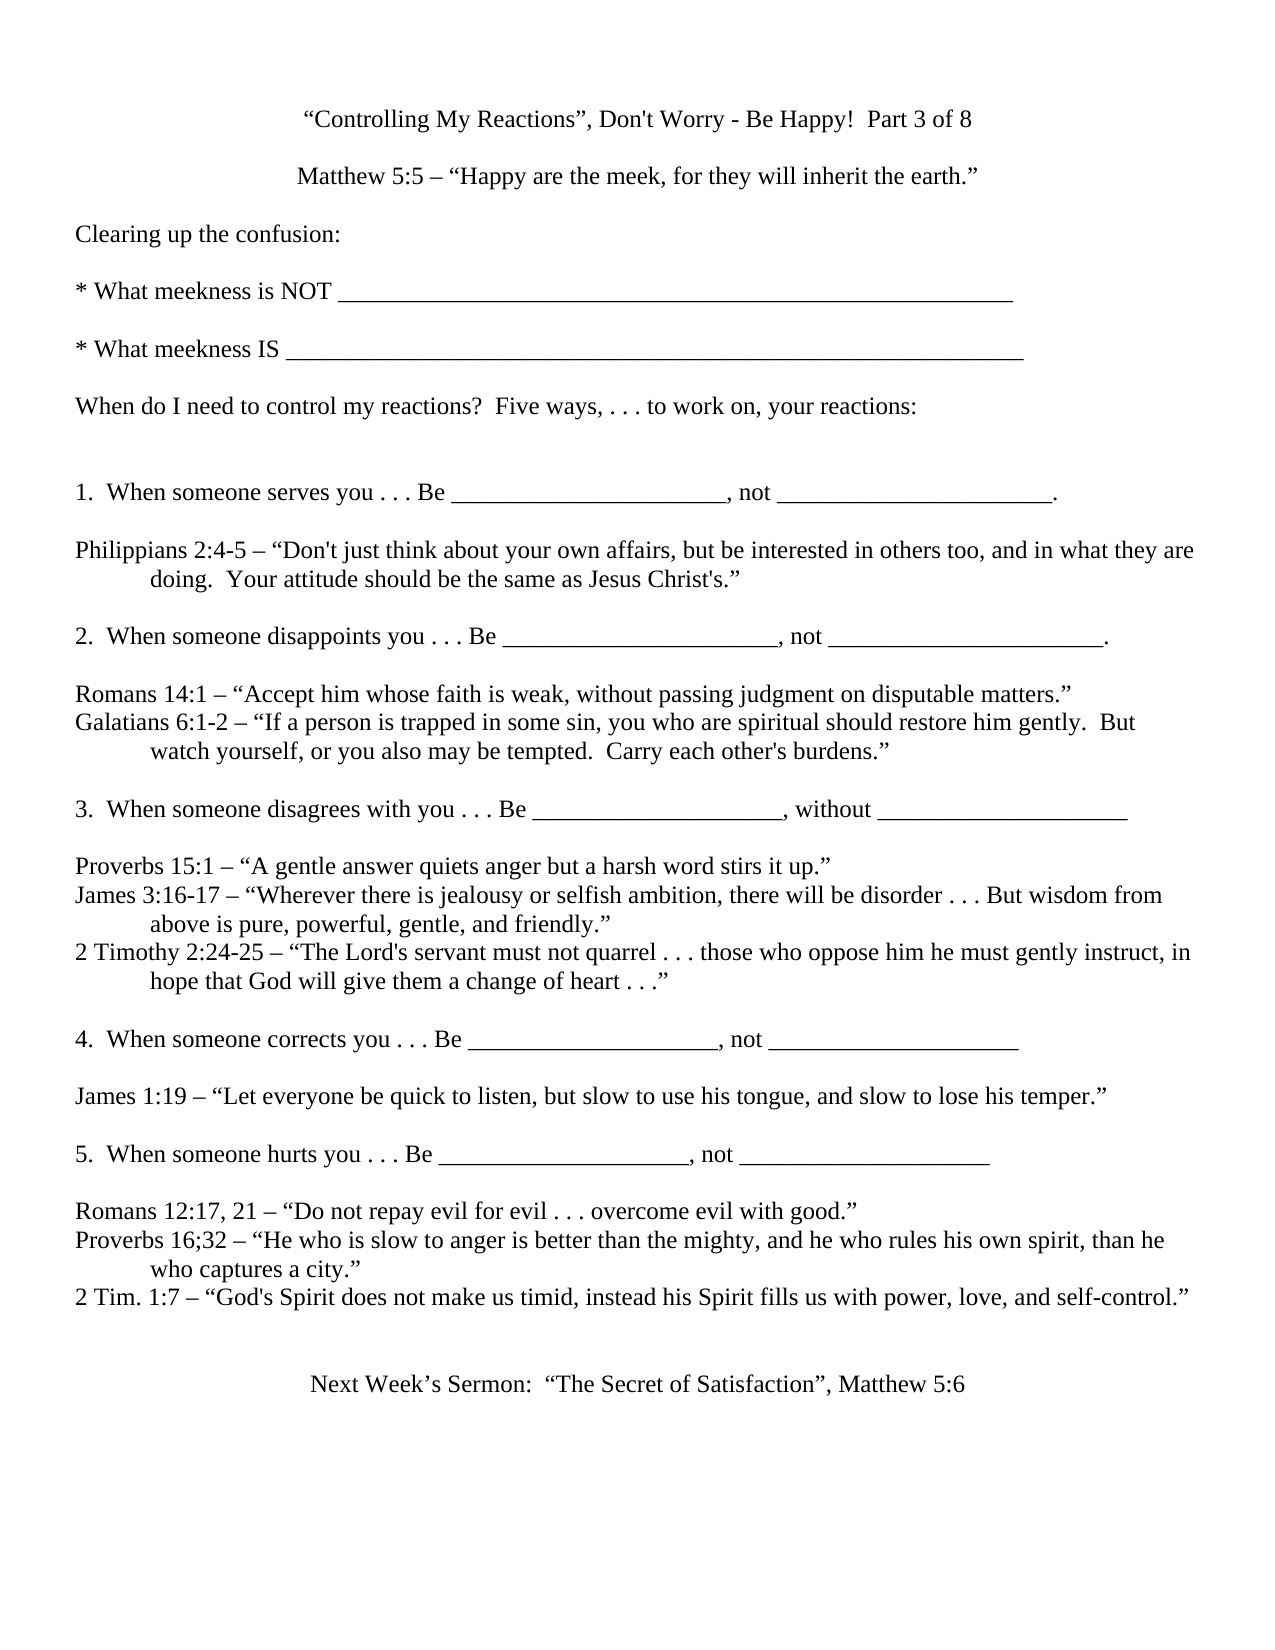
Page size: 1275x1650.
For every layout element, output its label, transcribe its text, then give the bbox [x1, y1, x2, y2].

text 3. When someone disagrees with you . . . Be ____________________, without ____________________ [75, 794, 1200, 822]
text Romans 12:17, 21 – “Do not repay evil for evil . . . overcome evil with good.” [75, 1196, 1200, 1225]
text James 1:19 – “Let everyone be quick to listen, but slow to use his tongue, and slow to lose his temper.” [75, 1081, 1200, 1110]
text Proverbs 16;32 – “He who is slow to anger is better than the mighty, and he who rules his own spirit, than he who captures a city.” [75, 1225, 1200, 1282]
text Next Week’s Sermon: “The Secret of Satisfaction”, Matthew 5:6 [75, 1369, 1200, 1397]
text * What meekness is NOT ______________________________________________________ [75, 276, 1200, 305]
text When do I need to control my reactions? Five ways, . . . to work on, your reactions: [75, 391, 1200, 420]
text 2 Timothy 2:24-25 – “The Lord's servant must not quarrel . . . those who oppose him he must gently instruct, in hope that God will give them a change of heart . . .” [75, 937, 1200, 995]
text Philippians 2:4-5 – “Don't just think about your own affairs, but be interested in others too, and in what they are doing. Your attitude should be the same as Jesus Christ's.” [75, 535, 1200, 592]
text 4. When someone corrects you . . . Be ____________________, not ____________________ [75, 1024, 1200, 1052]
text Galatians 6:1-2 – “If a person is trapped in some sin, you who are spiritual should restore him gently. But watch yourself, or you also may be tempted. Carry each other's burdens.” [75, 707, 1200, 765]
text 2 Tim. 1:7 – “God's Spirit does not make us timid, instead his Spirit fills us with power, love, and self-control.” [75, 1282, 1200, 1311]
text Clearing up the confusion: [75, 219, 1200, 247]
text 5. When someone hurts you . . . Be ____________________, not ____________________ [75, 1139, 1200, 1167]
text James 3:16-17 – “Wherever there is jealousy or selfish ambition, there will be disorder . . . But wisdom from above is pure, powerful, gentle, and friendly.” [75, 880, 1200, 937]
text 1. When someone serves you . . . Be ______________________, not ______________________. [75, 477, 1200, 506]
text Romans 14:1 – “Accept him whose faith is weak, without passing judgment on disputable matters.” [75, 679, 1200, 707]
text * What meekness IS ___________________________________________________________ [75, 334, 1200, 362]
text Proverbs 15:1 – “A gentle answer quiets anger but a harsh word stirs it up.” [75, 851, 1200, 880]
text Matthew 5:5 – “Happy are the meek, for they will inherit the earth.” [75, 161, 1200, 190]
text 2. When someone disappoints you . . . Be ______________________, not ______________________. [75, 621, 1200, 650]
text “Controlling My Reactions”, Don't Worry - Be Happy! Part 3 of 8 [75, 104, 1200, 132]
